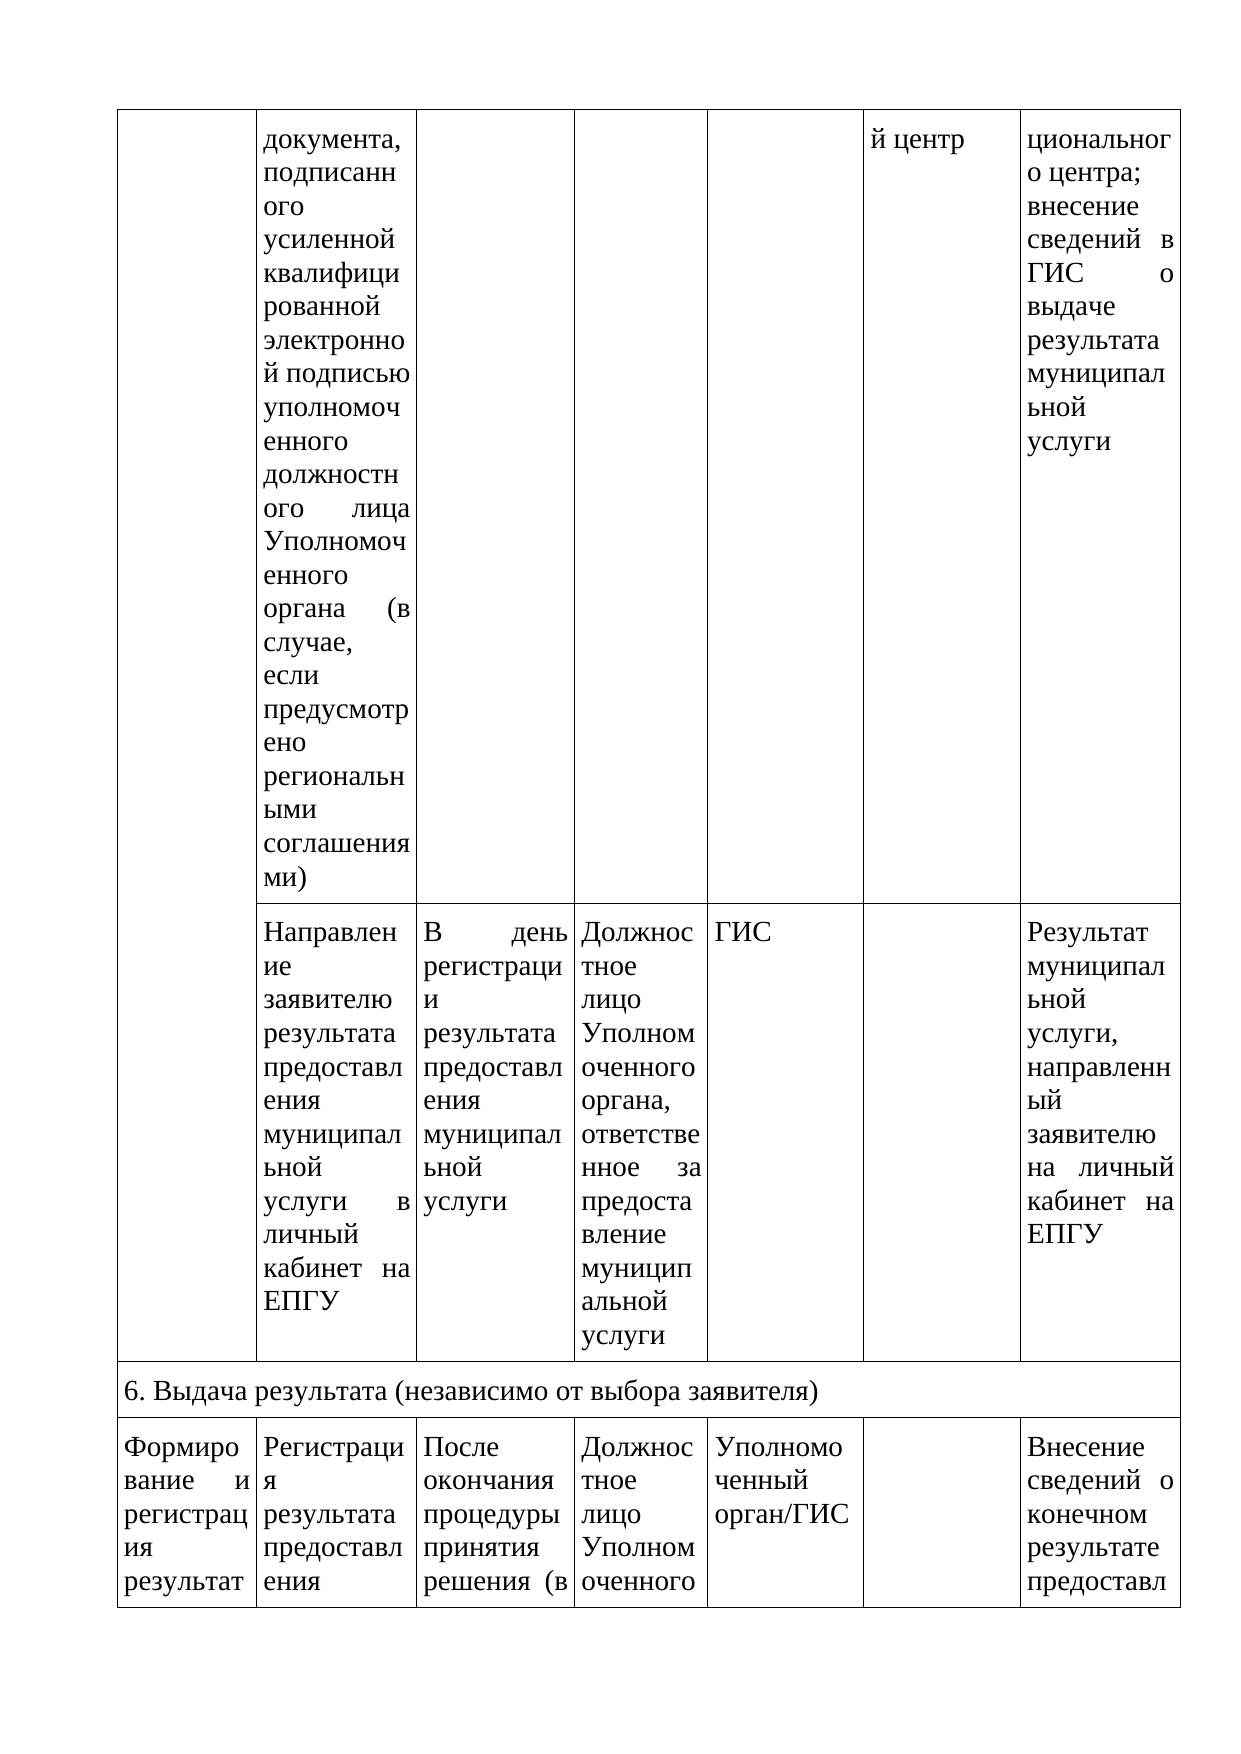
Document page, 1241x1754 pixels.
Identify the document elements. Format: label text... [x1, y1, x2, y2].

table_cell [864, 904, 1020, 1361]
table_cell Должностное лицо Уполномоченного органа, ответственное за предоставление муниципальной услуги [575, 904, 707, 1361]
table_cell Направление заявителю результата предоставления муниципальной услуги в личный кабинет на ЕПГУ [257, 904, 416, 1361]
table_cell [118, 1418, 256, 1607]
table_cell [708, 110, 863, 903]
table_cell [1021, 110, 1180, 903]
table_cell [257, 1418, 416, 1607]
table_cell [575, 1418, 707, 1607]
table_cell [708, 1418, 863, 1607]
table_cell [575, 110, 707, 903]
table_cell В день регистрации результата предоставления муниципальной услуги [417, 904, 574, 1361]
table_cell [257, 110, 416, 903]
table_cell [864, 110, 1020, 903]
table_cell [417, 1418, 574, 1607]
table_cell [864, 1418, 1020, 1607]
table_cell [1021, 1418, 1180, 1607]
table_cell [417, 110, 574, 903]
table_cell ГИС [708, 904, 863, 1361]
table_cell Результат муниципальной услуги, направленный заявителю на личный кабинет на ЕПГУ [1021, 904, 1180, 1361]
table_cell 6. Выдача результата (независимо от выбора заявителя) [118, 1362, 1180, 1417]
